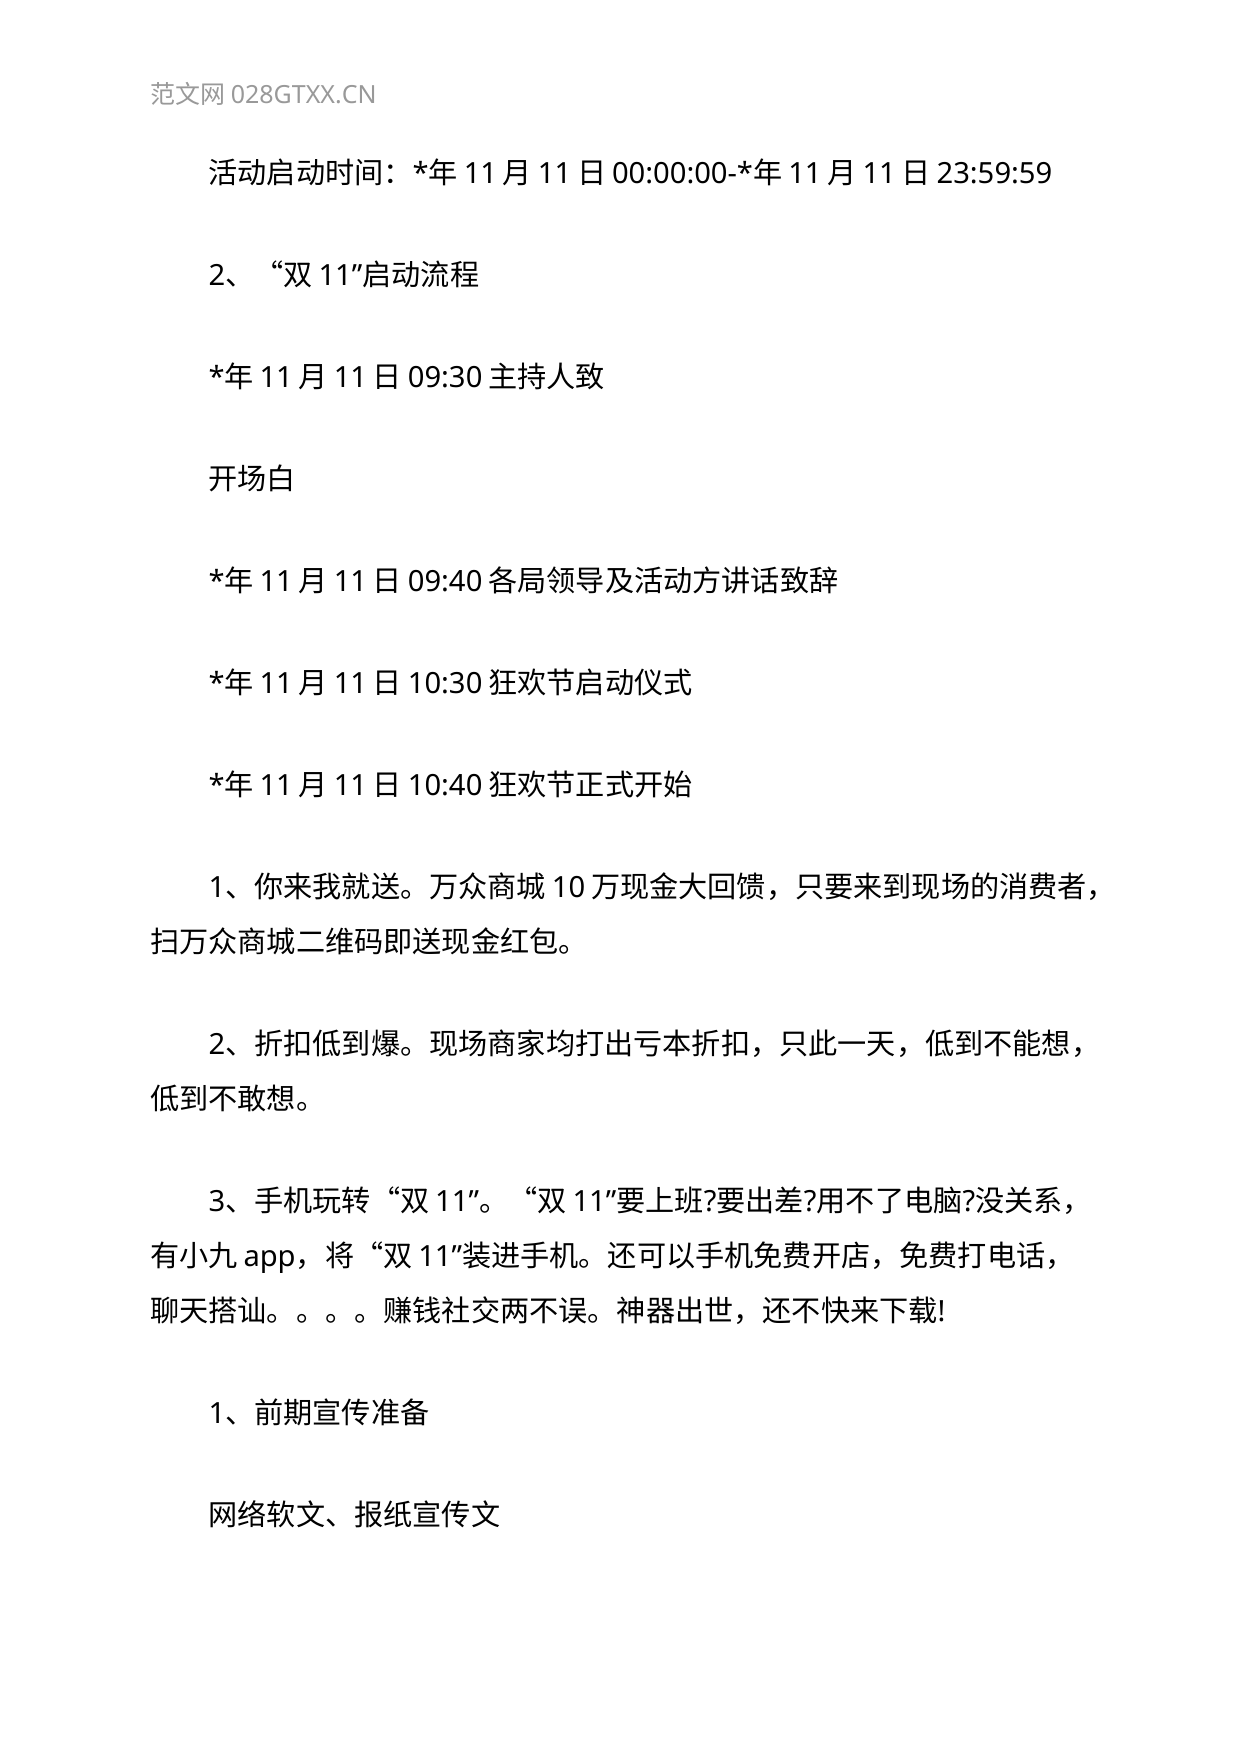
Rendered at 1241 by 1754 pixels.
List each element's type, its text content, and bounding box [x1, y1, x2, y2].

text 网络软文、报纸宣传文 [150, 1491, 1090, 1533]
text *年11月11日10:30狂欢节启动仪式 [150, 660, 1090, 702]
text *年11月11日09:30主持人致 [150, 354, 1090, 396]
text 活动启动时间：*年11月11日00:00:00-*年11月11日23:59:59 [150, 150, 1090, 192]
text 1、前期宣传准备 [150, 1389, 1090, 1432]
text 1、你来我就送。万众商城10万现金大回馈，只要来到现场的消费者，扫万众商城二维码即送现金红包。 [150, 864, 1090, 961]
text 开场白 [150, 456, 1090, 498]
text *年11月11日09:40各局领导及活动方讲话致辞 [150, 558, 1090, 600]
text 3、手机玩转“双11”。“双11”要上班?要出差?用不了电脑?没关系，有小九app，将“双11”装进手机。还可以手机免费开店，免费打电话，聊天搭讪。。。。赚钱社交两不误。神器出世，还不快来下载! [150, 1177, 1090, 1329]
text 2、“双11”启动流程 [150, 252, 1090, 294]
text *年11月11日10:40狂欢节正式开始 [150, 762, 1090, 804]
text 2、折扣低到爆。现场商家均打出亏本折扣，只此一天，低到不能想，低到不敢想。 [150, 1020, 1090, 1118]
